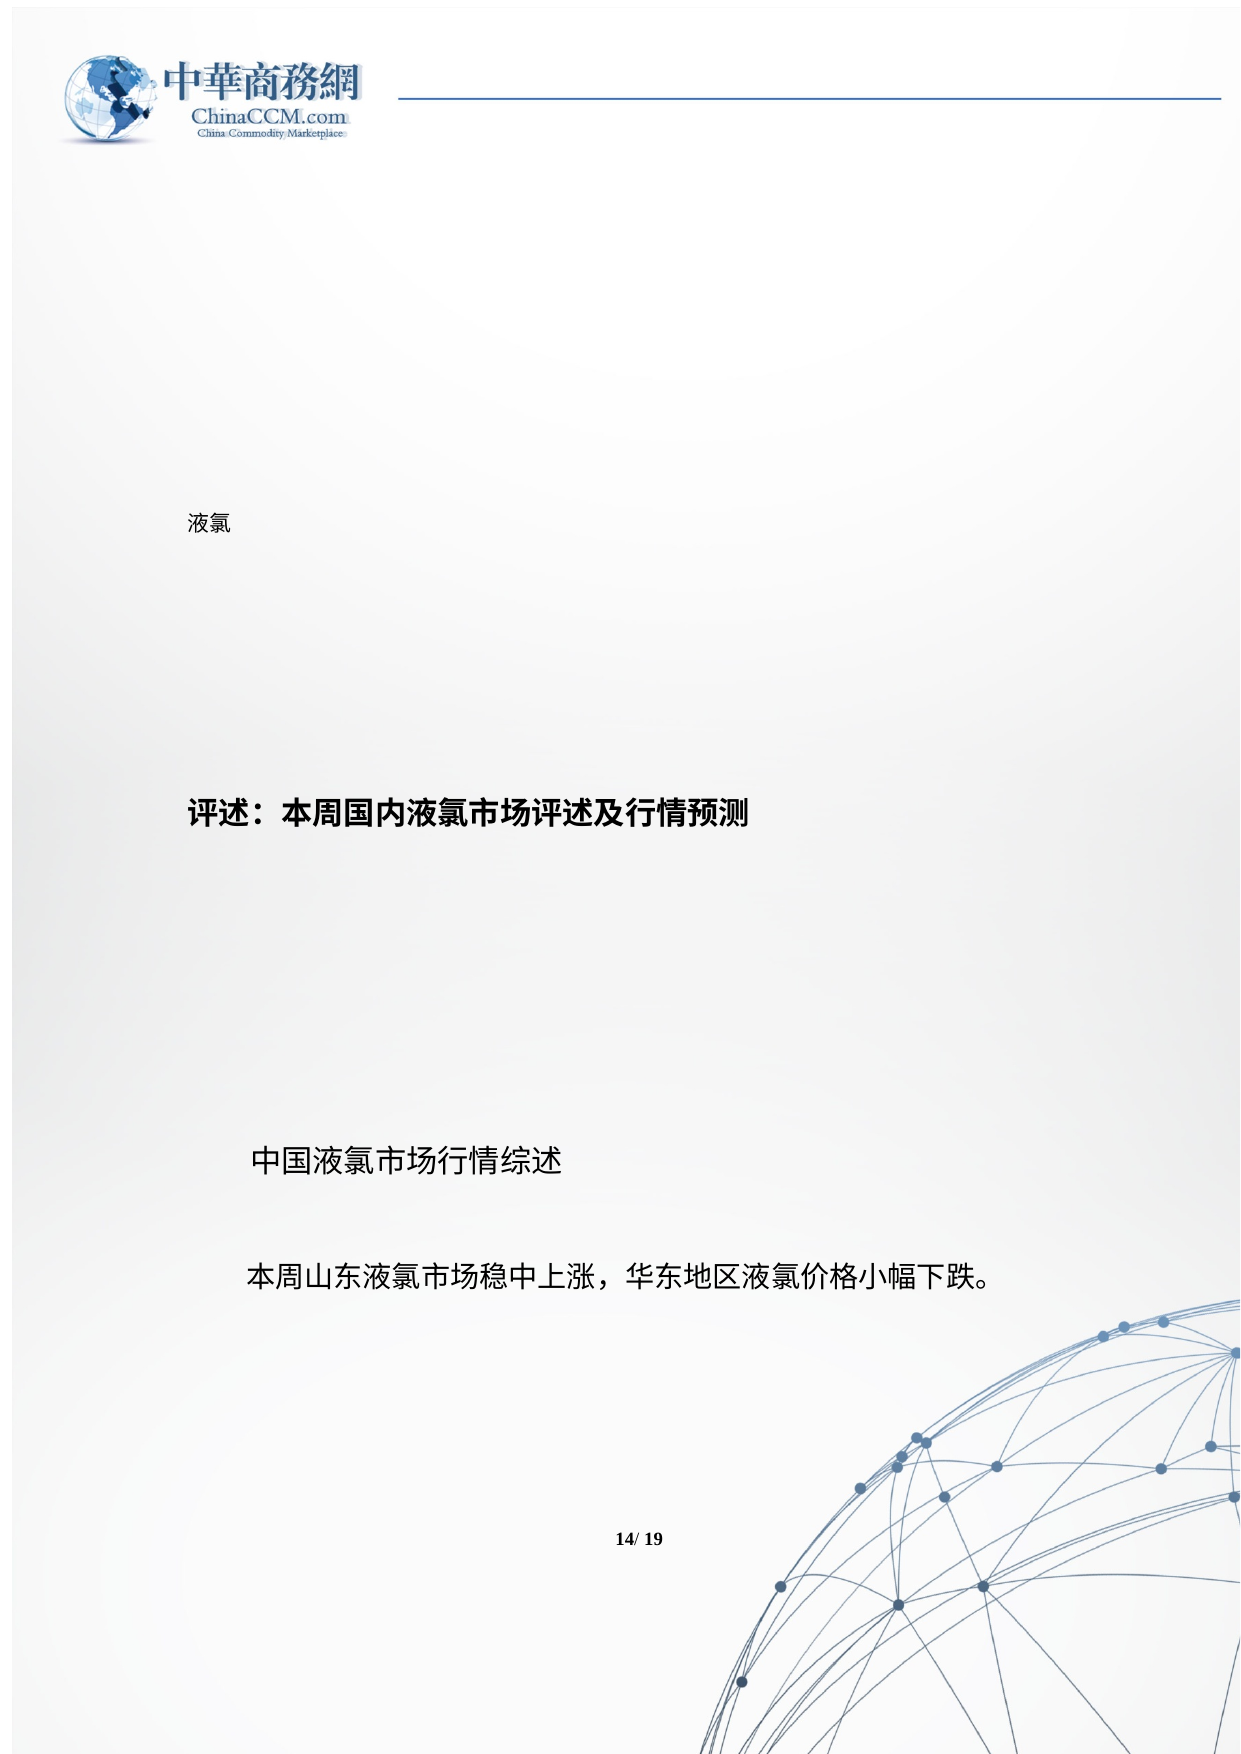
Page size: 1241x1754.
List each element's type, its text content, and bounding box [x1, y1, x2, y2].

text 中国液氯市场行情综述 [187, 1126, 1053, 1191]
text 本周山东液氯市场稳中上涨，华东地区液氯价格小幅下跌。 [187, 1243, 1053, 1308]
text 评述：本周国内液氯市场评述及行情预测 [187, 583, 1053, 843]
text 液氯 [187, 359, 1053, 538]
picture [12, 7, 1241, 1754]
